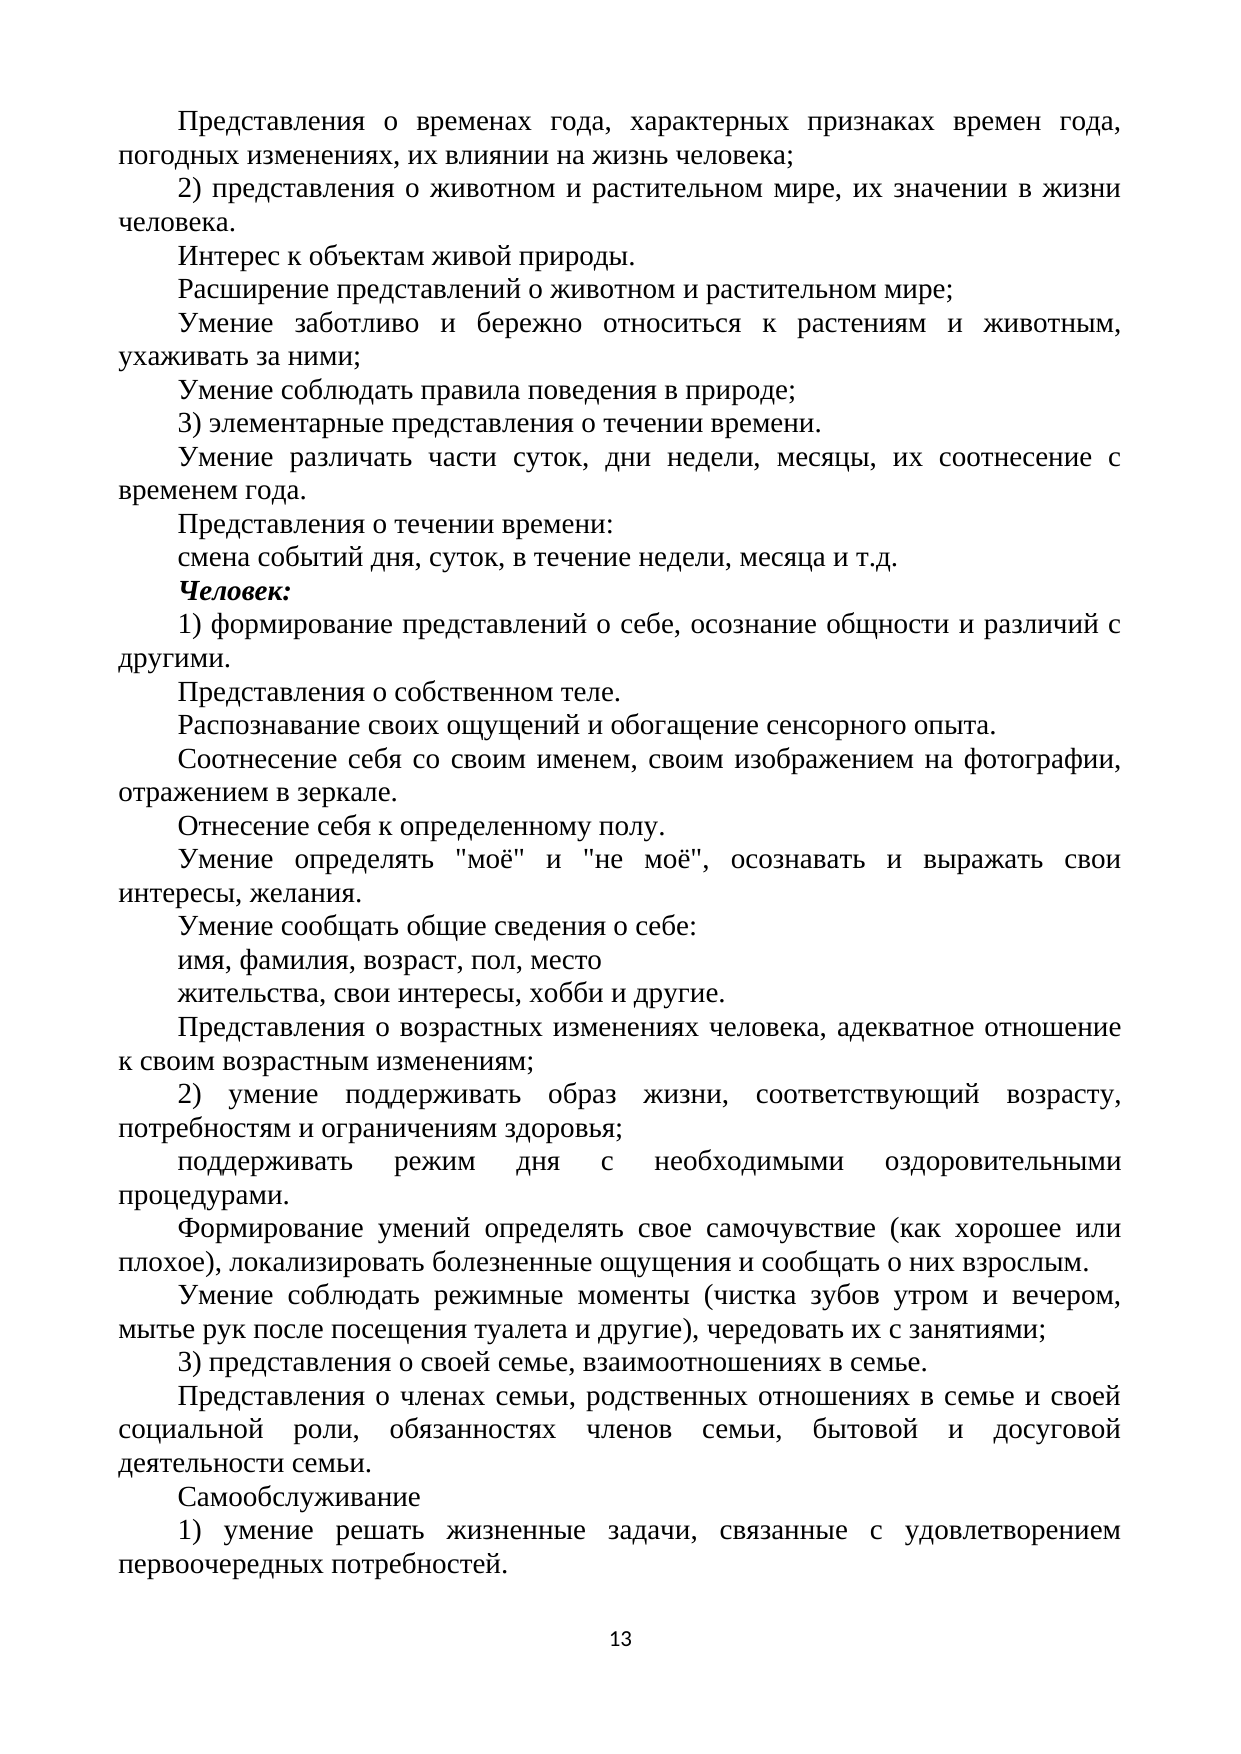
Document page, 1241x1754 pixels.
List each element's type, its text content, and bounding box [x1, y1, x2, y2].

text Представления о членах семьи, родственных отношениях в семье и своей социальной роли, обязанностях членов семьи, бытовой и досуговой деятельности семьи. [118, 1378, 1122, 1479]
text Распознавание своих ощущений и обогащение сенсорного опыта. [118, 707, 1122, 741]
text Умение различать части суток, дни недели, месяцы, их соотнесение с временем года. [118, 439, 1122, 506]
text 1) умение решать жизненные задачи, связанные с удовлетворением первоочередных потребностей. [118, 1512, 1122, 1579]
text Умение сообщать общие сведения о себе: [118, 908, 1122, 942]
text Соотнесение себя со своим именем, своим изображением на фотографии, отражением в зеркале. [118, 741, 1122, 808]
text 2) представления о животном и растительном мире, их значении в жизни человека. [118, 171, 1122, 238]
text Представления о временах года, характерных признаках времен года, погодных изменениях, их влиянии на жизнь человека; [118, 103, 1122, 171]
text поддерживать режим дня с необходимыми оздоровительными процедурами. [118, 1143, 1122, 1210]
text 3) представления о своей семье, взаимоотношениях в семье. [118, 1344, 1122, 1378]
text Расширение представлений о животном и растительном мире; [118, 271, 1122, 305]
text Представления о собственном теле. [118, 674, 1122, 707]
text Самообслуживание [118, 1479, 1122, 1512]
text Представления о возрастных изменениях человека, адекватное отношение к своим возрастным изменениям; [118, 1009, 1122, 1076]
text смена событий дня, суток, в течение недели, месяца и т.д. [118, 539, 1122, 573]
text Умение соблюдать правила поведения в природе; [118, 372, 1122, 405]
text Отнесение себя к определенному полу. [118, 808, 1122, 841]
text Человек: [118, 573, 1122, 607]
text Умение заботливо и бережно относиться к растениям и животным, ухаживать за ними; [118, 305, 1122, 372]
text жительства, свои интересы, хобби и другие. [118, 976, 1122, 1009]
text 3) элементарные представления о течении времени. [118, 405, 1122, 439]
text Умение определять "моё" и "не моё", осознавать и выражать свои интересы, желания. [118, 841, 1122, 908]
text 1) формирование представлений о себе, осознание общности и различий с другими. [118, 607, 1122, 674]
text Интерес к объектам живой природы. [118, 238, 1122, 271]
text Формирование умений определять свое самочувствие (как хорошее или плохое), локализировать болезненные ощущения и сообщать о них взрослым. [118, 1210, 1122, 1277]
text имя, фамилия, возраст, пол, место [118, 942, 1122, 976]
text Умение соблюдать режимные моменты (чистка зубов утром и вечером, мытье рук после посещения туалета и другие), чередовать их с занятиями; [118, 1277, 1122, 1344]
text Представления о течении времени: [118, 506, 1122, 539]
text 2) умение поддерживать образ жизни, соответствующий возрасту, потребностям и ограничениям здоровья; [118, 1076, 1122, 1143]
